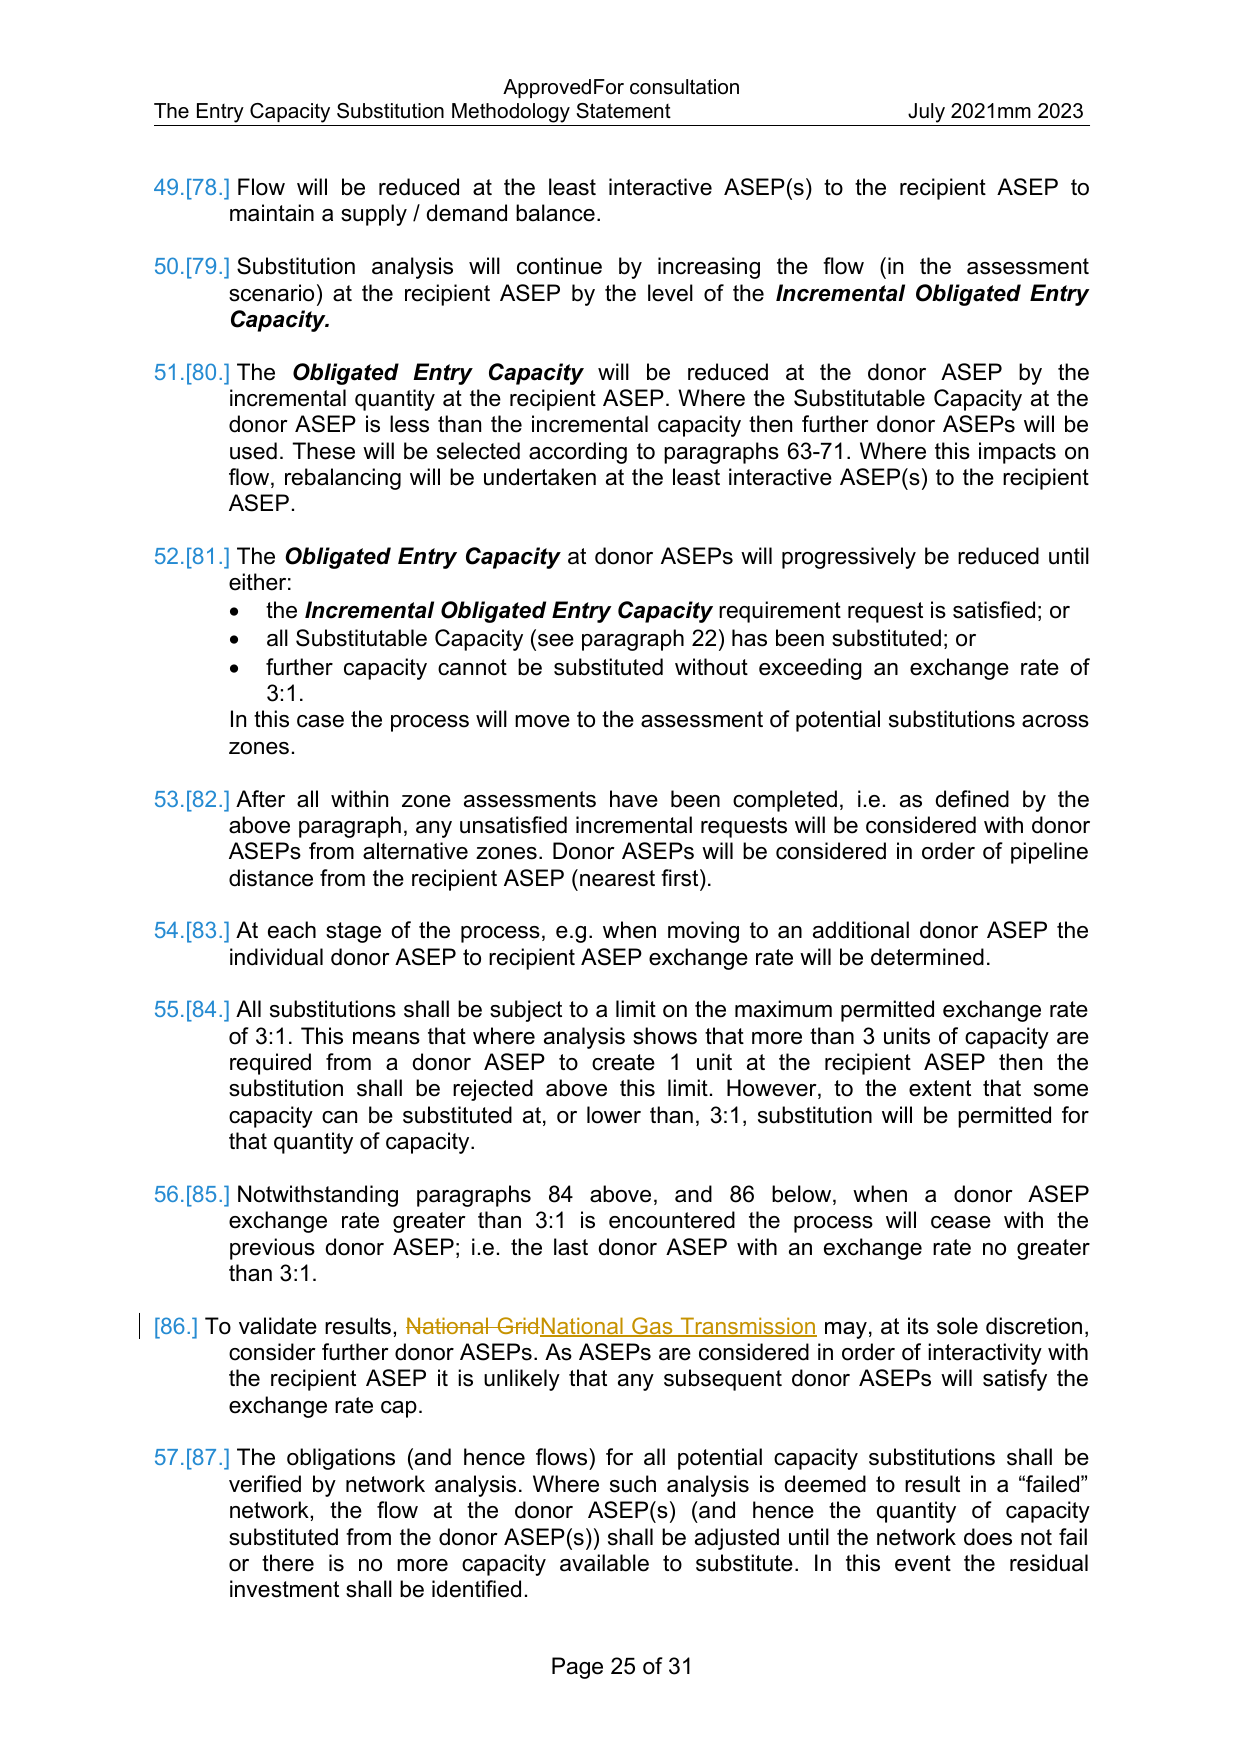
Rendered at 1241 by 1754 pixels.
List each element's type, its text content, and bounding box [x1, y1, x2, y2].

list At each stage of the process, e.g. when moving to an additional donor ASEP the individual donor ASEP to recipient ASEP exchange rate will be determined. [153, 917, 1090, 970]
list further capacity cannot be substituted without exceeding an exchange rate of 3:1. [228, 652, 1090, 706]
list To validate results, may, at its sole discretion, consider further donor ASEPs. As ASEPs are considered in order of interactivity with the recipient ASEP it is unlikely that any subsequent donor ASEPs will satisfy the exchange rate cap. [153, 1313, 1090, 1418]
list Substitution analysis will continue by increasing the flow (in the assessment scenario) at the recipient ASEP by the level of the Incremental Obligated Entry Capacity. [153, 253, 1090, 332]
list the Incremental Obligated Entry Capacity requirement request is satisfied; or [228, 596, 1090, 624]
text In this case the process will move to the assessment of potential substitutions across zones. [228, 706, 1090, 759]
list Notwithstanding paragraphs 84 above, and 86 below, when a donor ASEP exchange rate greater than 3:1 is encountered the process will cease with the previous donor ASEP; i.e. the last donor ASEP with an exchange rate no greater than 3:1. [153, 1181, 1090, 1286]
list After all within zone assessments have been completed, i.e. as defined by the above paragraph, any unsatisfied incremental requests will be considered with donor ASEPs from alternative zones. Donor ASEPs will be considered in order of pipeline distance from the recipient ASEP (nearest first). [153, 786, 1090, 891]
list The Obligated Entry Capacity will be reduced at the donor ASEP by the incremental quantity at the recipient ASEP. Where the Substitutable Capacity at the donor ASEP is less than the incremental capacity then further donor ASEPs will be used. These will be selected according to paragraphs 63-71. Where this impacts on flow, rebalancing will be undertaken at the least interactive ASEP(s) to the recipient ASEP. [153, 358, 1090, 517]
list The obligations (and hence flows) for all potential capacity substitutions shall be verified by network analysis. Where such analysis is deemed to result in a “failed” network, the flow at the donor ASEP(s) (and hence the quantity of capacity substituted from the donor ASEP(s)) shall be adjusted until the network does not fail or there is no more capacity available to substitute. In this event the residual investment shall be identified. [153, 1444, 1090, 1602]
list All substitutions shall be subject to a limit on the maximum permitted exchange rate of 3:1. This means that where analysis shows that more than 3 units of capacity are required from a donor ASEP to create 1 unit at the recipient ASEP then the substitution shall be rejected above this limit. However, to the extent that some capacity can be substituted at, or lower than, 3:1, substitution will be permitted for that quantity of capacity. [153, 996, 1090, 1154]
list Flow will be reduced at the least interactive ASEP(s) to the recipient ASEP to maintain a supply / demand balance. [153, 174, 1090, 227]
list all Substitutable Capacity (see paragraph 22) has been substituted; or [228, 624, 1090, 652]
list The Obligated Entry Capacity at donor ASEPs will progressively be reduced until either: [153, 543, 1090, 596]
